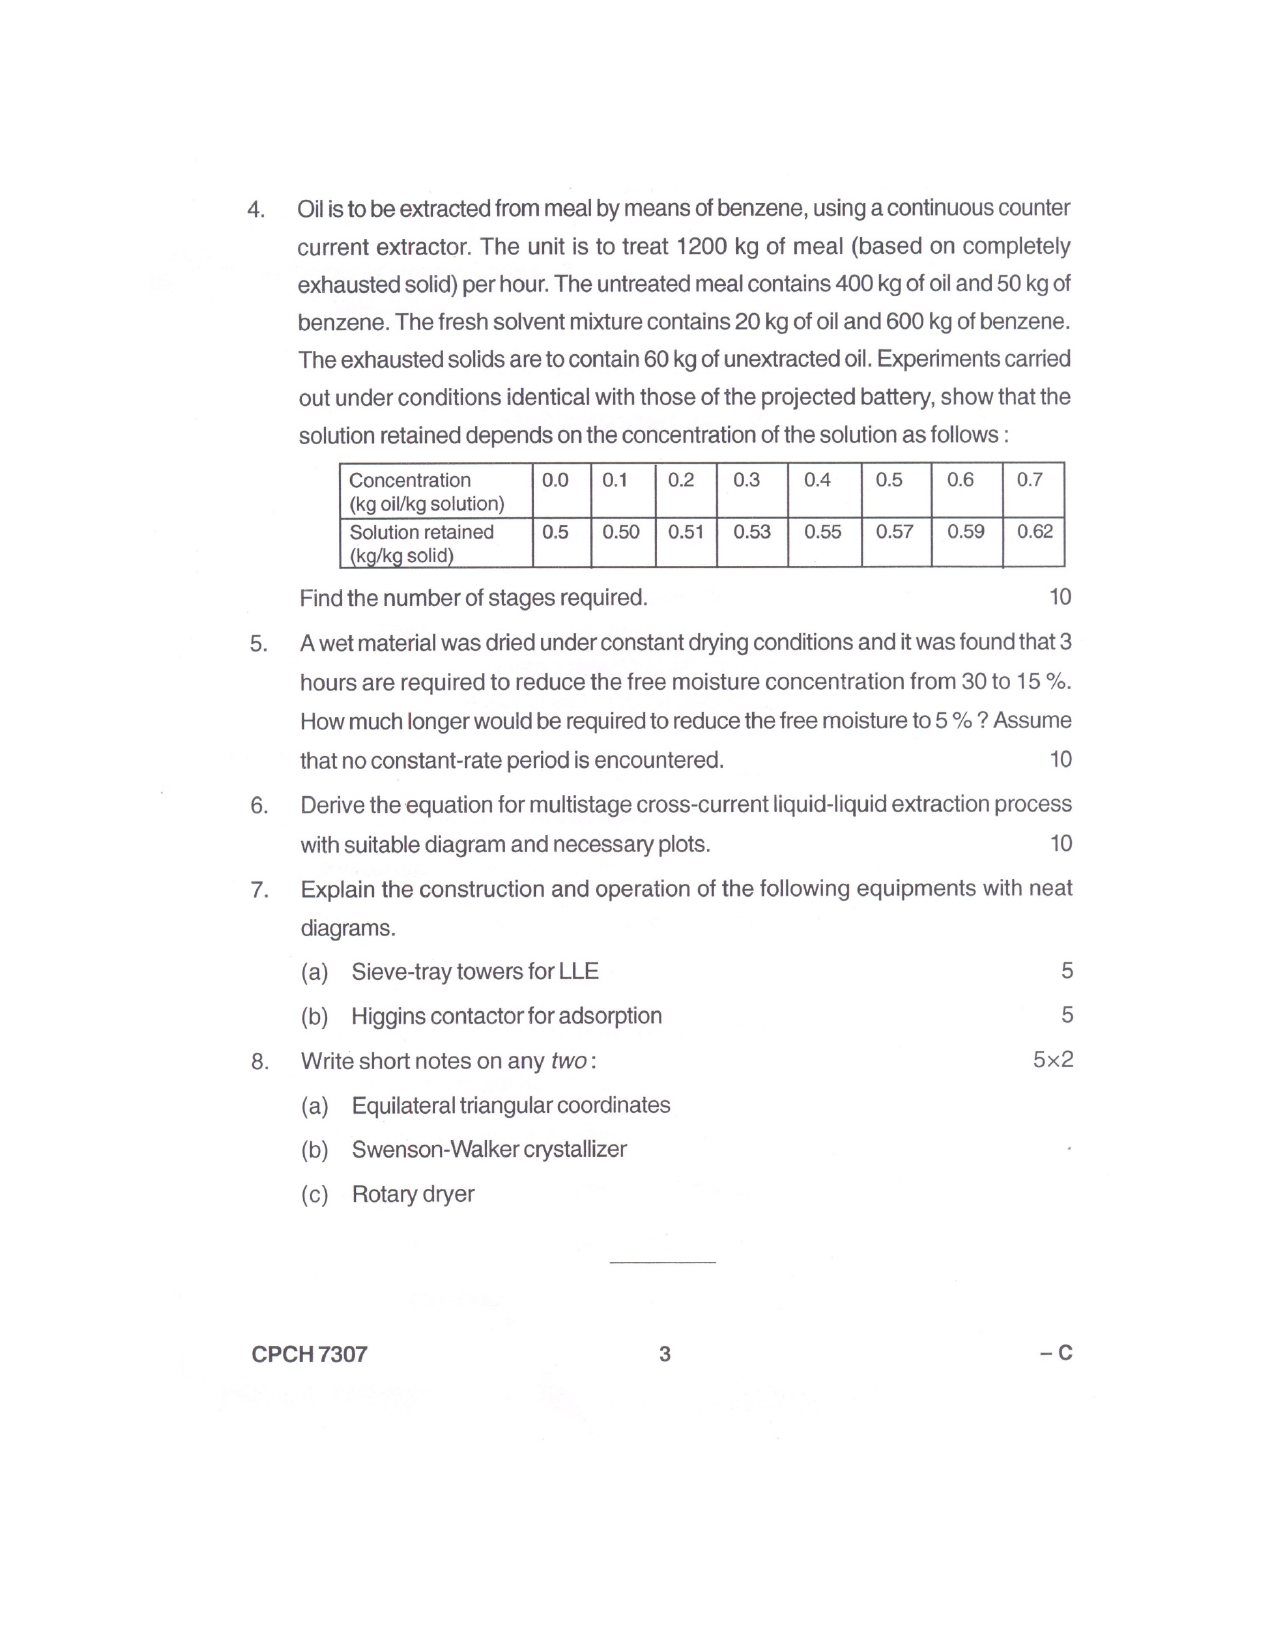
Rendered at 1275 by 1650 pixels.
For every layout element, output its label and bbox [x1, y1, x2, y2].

picture [150, 150, 1125, 1443]
